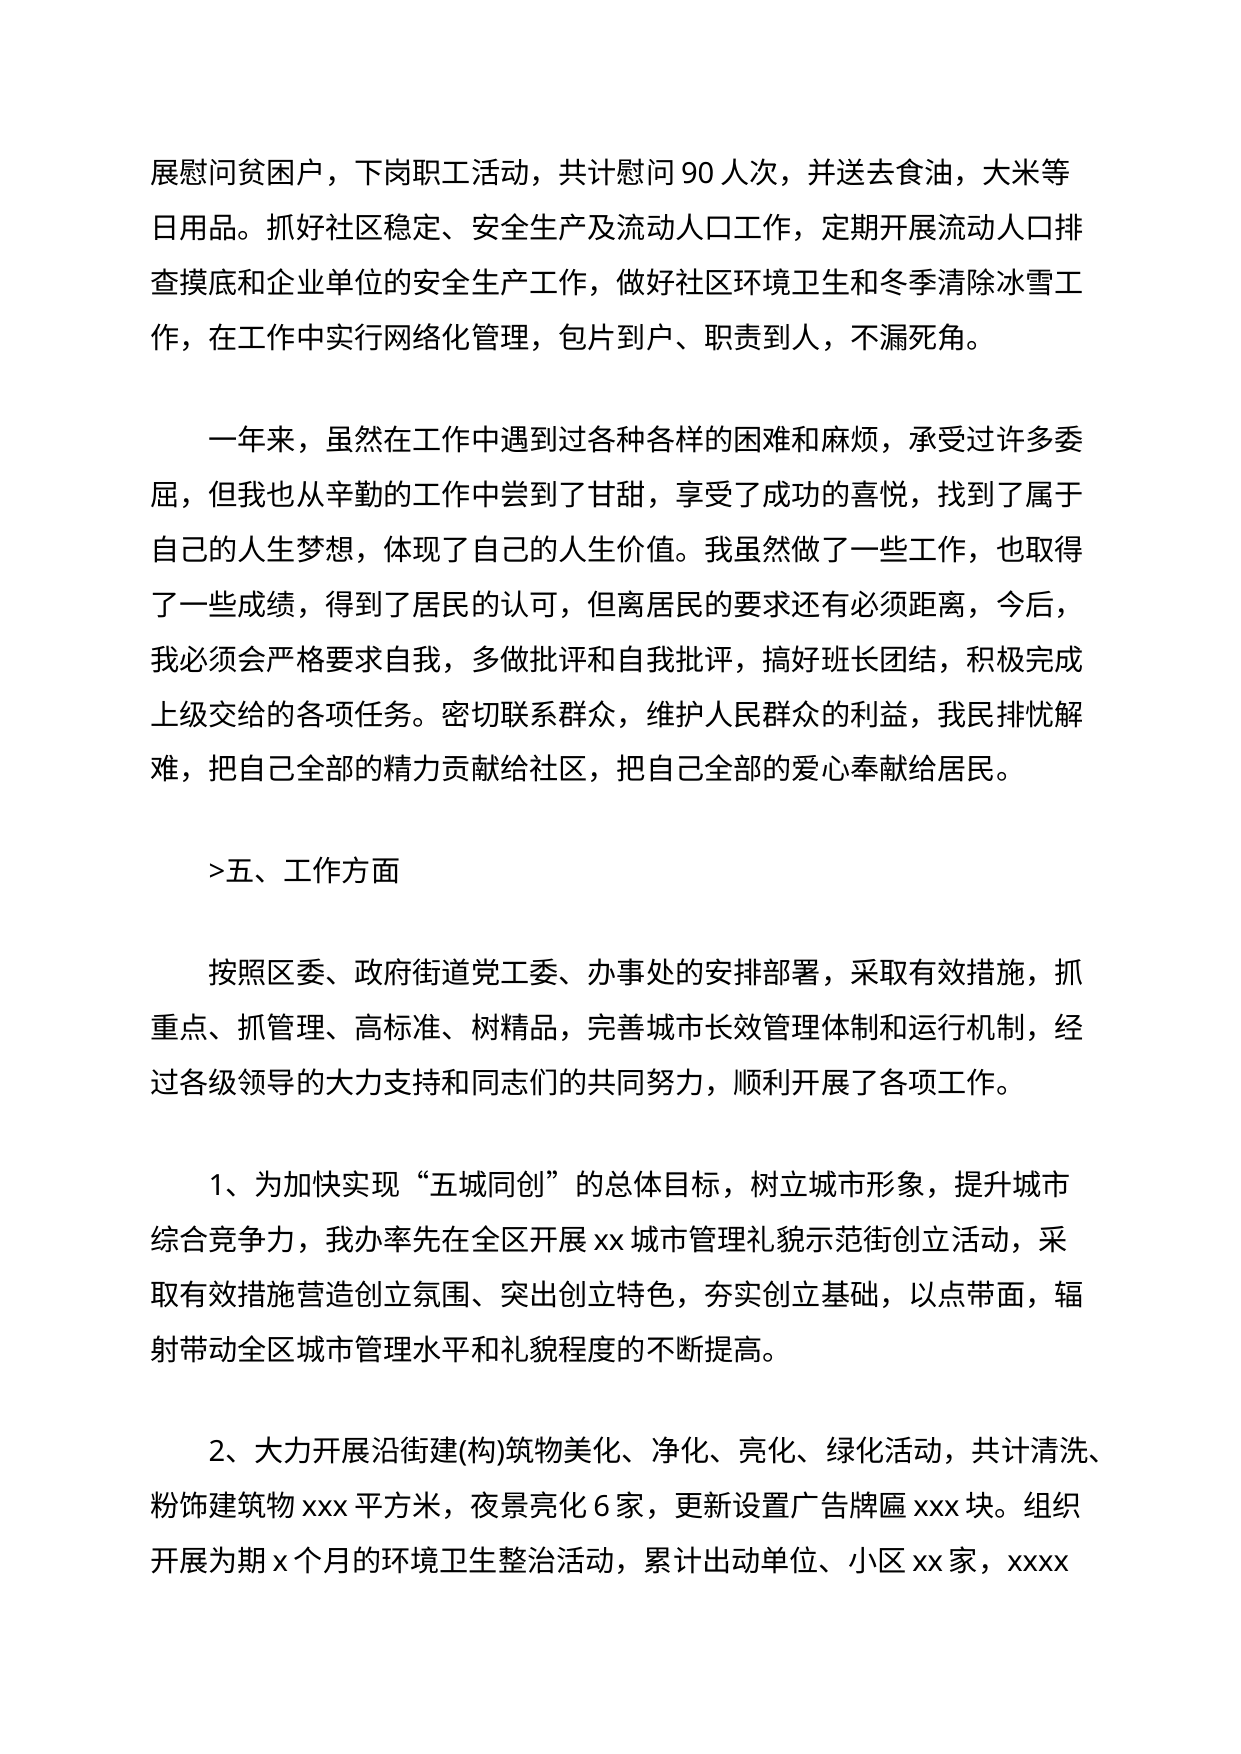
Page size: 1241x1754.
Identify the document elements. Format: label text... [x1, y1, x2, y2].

text 1、为加快实现“五城同创”的总体目标，树立城市形象，提升城市综合竞争力，我办率先在全区开展xx城市管理礼貌示范街创立活动，采取有效措施营造创立氛围、突出创立特色，夯实创立基础，以点带面，辐射带动全区城市管理水平和礼貌程度的不断提高。 [150, 1161, 1090, 1368]
text 按照区委、政府街道党工委、办事处的安排部署，采取有效措施，抓重点、抓管理、高标准、树精品，完善城市长效管理体制和运行机制，经过各级领导的大力支持和同志们的共同努力，顺利开展了各项工作。 [150, 950, 1090, 1102]
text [150, 1428, 1090, 1580]
text 一年来，虽然在工作中遇到过各种各样的困难和麻烦，承受过许多委屈，但我也从辛勤的工作中尝到了甘甜，享受了成功的喜悦，找到了属于自己的人生梦想，体现了自己的人生价值。我虽然做了一些工作，也取得了一些成绩，得到了居民的认可，但离居民的要求还有必须距离，今后，我必须会严格要求自我，多做批评和自我批评，搞好班长团结，积极完成上级交给的各项任务。密切联系群众，维护人民群众的利益，我民排忧解难，把自己全部的精力贡献给社区，把自己全部的爱心奉献给居民。 [150, 417, 1090, 788]
text >五、工作方面 [150, 848, 1090, 890]
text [150, 150, 1090, 357]
